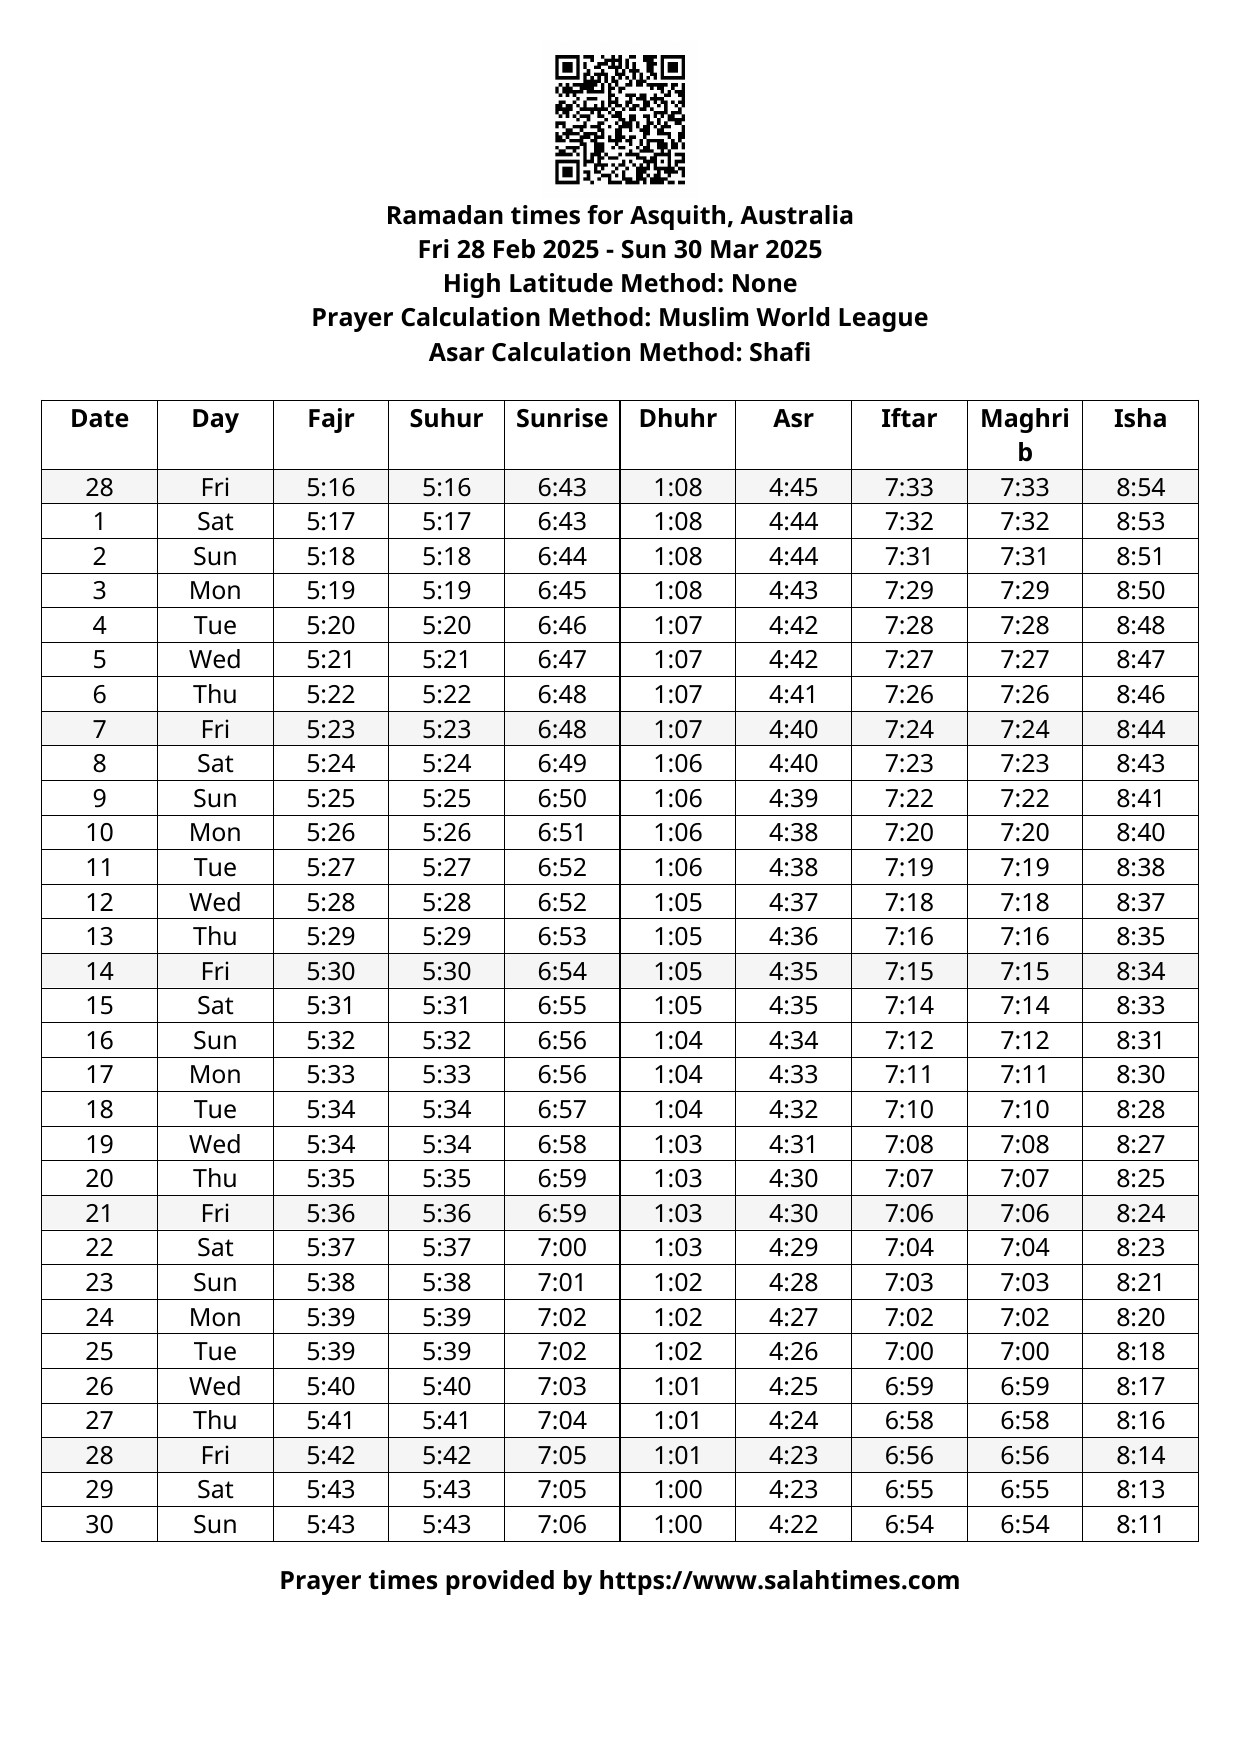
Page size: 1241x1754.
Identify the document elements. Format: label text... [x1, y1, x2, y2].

table_cell 5:27 [274, 850, 388, 884]
table_cell 1:06 [621, 746, 735, 780]
table_cell 5:21 [274, 643, 388, 676]
table_cell 7:04 [968, 1231, 1082, 1264]
table_cell 6:54 [505, 954, 619, 987]
table_cell 1:07 [621, 677, 735, 711]
table_cell 6:55 [968, 1473, 1082, 1506]
table_cell 4:30 [736, 1161, 851, 1195]
table_cell 1:07 [621, 643, 735, 676]
table_cell 5:43 [274, 1507, 388, 1541]
table_cell 1:04 [621, 1058, 735, 1091]
table_cell Tue [158, 1092, 273, 1126]
text Prayer times provided by https://www.salahtimes.com [42, 1563, 1198, 1597]
table_cell 1:08 [621, 539, 735, 572]
table_header Suhur [389, 401, 504, 469]
table_cell 7:04 [505, 1404, 619, 1437]
table_cell Wed [158, 1369, 273, 1402]
table_cell 6:55 [505, 989, 619, 1022]
table_cell 7:19 [852, 850, 967, 884]
table_cell 7:05 [505, 1438, 619, 1472]
table_cell 7:02 [968, 1300, 1082, 1333]
table_cell 6:56 [968, 1438, 1082, 1472]
table_cell 16 [42, 1023, 157, 1057]
table_cell 5:33 [389, 1058, 504, 1091]
table_cell Sat [158, 989, 273, 1022]
table_cell 5:31 [274, 989, 388, 1022]
table_cell 1:06 [621, 816, 735, 849]
table_cell 6:56 [852, 1438, 967, 1472]
table_cell Tue [158, 1334, 273, 1368]
table_cell 5:34 [274, 1127, 388, 1160]
table_cell 7:33 [852, 470, 967, 503]
table_cell 23 [42, 1265, 157, 1299]
table_cell 7:06 [852, 1196, 967, 1229]
table_cell 7:31 [968, 539, 1082, 572]
table_cell 5:16 [389, 470, 504, 503]
table_cell 5:23 [274, 712, 388, 745]
table_cell 1:08 [621, 504, 735, 538]
table_cell 5:17 [274, 504, 388, 538]
table_cell 5:18 [274, 539, 388, 572]
table_cell 4:35 [736, 954, 851, 987]
table_cell 18 [42, 1092, 157, 1126]
table_cell Fri [158, 1196, 273, 1229]
table_cell 5:25 [389, 781, 504, 814]
table_header Sunrise [505, 401, 619, 469]
table_cell 7:32 [968, 504, 1082, 538]
table_cell 15 [42, 989, 157, 1022]
table_cell 7:02 [505, 1334, 619, 1368]
table_cell 5 [42, 643, 157, 676]
table_cell 5:39 [389, 1300, 504, 1333]
table_cell 8:34 [1083, 954, 1198, 987]
table_cell 8:51 [1083, 539, 1198, 572]
table_cell 5:41 [274, 1404, 388, 1437]
table_cell 5:30 [389, 954, 504, 987]
table_cell Mon [158, 574, 273, 607]
table_cell 8:30 [1083, 1058, 1198, 1091]
table_cell 8:33 [1083, 989, 1198, 1022]
table_cell Wed [158, 643, 273, 676]
table_cell 5:21 [389, 643, 504, 676]
table_cell 8:21 [1083, 1265, 1198, 1299]
table_cell 8:38 [1083, 850, 1198, 884]
table_cell 6:53 [505, 919, 619, 953]
table_cell 6:54 [852, 1507, 967, 1541]
table_cell 5:23 [389, 712, 504, 745]
table_cell 7:04 [852, 1231, 967, 1264]
table_cell 8:44 [1083, 712, 1198, 745]
table_cell 4:33 [736, 1058, 851, 1091]
table_cell 1:00 [621, 1507, 735, 1541]
table_cell 7:02 [505, 1300, 619, 1333]
table_cell 24 [42, 1300, 157, 1333]
table_cell 7:03 [852, 1265, 967, 1299]
table_cell 6:47 [505, 643, 619, 676]
table_header Day [158, 401, 273, 469]
table_cell 7:03 [505, 1369, 619, 1402]
table_cell Thu [158, 1161, 273, 1195]
table_cell 1:04 [621, 1023, 735, 1057]
table_cell 4:38 [736, 816, 851, 849]
table_cell 5:40 [389, 1369, 504, 1402]
table_cell 8:14 [1083, 1438, 1198, 1472]
table_cell 30 [42, 1507, 157, 1541]
table_cell 17 [42, 1058, 157, 1091]
table_cell 4:38 [736, 850, 851, 884]
table_cell 3 [42, 574, 157, 607]
table_cell 8:18 [1083, 1334, 1198, 1368]
table_cell 7:22 [968, 781, 1082, 814]
table_cell 5:32 [274, 1023, 388, 1057]
table_cell 4:45 [736, 470, 851, 503]
table_cell 6:56 [505, 1058, 619, 1091]
table_cell 5:27 [389, 850, 504, 884]
table_cell 7:18 [852, 885, 967, 918]
table_cell 5:36 [389, 1196, 504, 1229]
table_cell 8:48 [1083, 608, 1198, 642]
table_cell Thu [158, 677, 273, 711]
table_cell 8:16 [1083, 1404, 1198, 1437]
table_cell 6:51 [505, 816, 619, 849]
table_cell 6:48 [505, 712, 619, 745]
table_cell 7:26 [968, 677, 1082, 711]
table_cell 4:26 [736, 1334, 851, 1368]
table_cell 7:01 [505, 1265, 619, 1299]
table_cell 4:36 [736, 919, 851, 953]
table_cell 8:40 [1083, 816, 1198, 849]
table_cell 7:32 [852, 504, 967, 538]
table_cell Sun [158, 1265, 273, 1299]
table_cell 7:20 [968, 816, 1082, 849]
table_cell 5:34 [389, 1127, 504, 1160]
table_cell 5:25 [274, 781, 388, 814]
table_cell 5:43 [389, 1507, 504, 1541]
table_cell 1:05 [621, 919, 735, 953]
table_cell 19 [42, 1127, 157, 1160]
table_cell 4:22 [736, 1507, 851, 1541]
table_cell 8:20 [1083, 1300, 1198, 1333]
table_cell 8:17 [1083, 1369, 1198, 1402]
table_cell 28 [42, 470, 157, 503]
table_cell 6:59 [852, 1369, 967, 1402]
table_cell 1 [42, 504, 157, 538]
table_cell 5:16 [274, 470, 388, 503]
table_cell 4 [42, 608, 157, 642]
table_cell 4:35 [736, 989, 851, 1022]
table_cell Sun [158, 1023, 273, 1057]
table_cell Thu [158, 1404, 273, 1437]
table_cell 5:29 [274, 919, 388, 953]
table_cell 5:26 [389, 816, 504, 849]
table_cell 22 [42, 1231, 157, 1264]
table_cell 5:38 [274, 1265, 388, 1299]
table_cell 8:43 [1083, 746, 1198, 780]
table_cell 7:33 [968, 470, 1082, 503]
table_cell 5:30 [274, 954, 388, 987]
table_cell 4:23 [736, 1473, 851, 1506]
table_header Maghrib [968, 401, 1082, 469]
table_cell 7:00 [968, 1334, 1082, 1368]
table_cell Wed [158, 1127, 273, 1160]
table_header Asr [736, 401, 851, 469]
table_cell 6:52 [505, 850, 619, 884]
table_cell 7:05 [505, 1473, 619, 1506]
table_cell 5:42 [274, 1438, 388, 1472]
table_cell 5:34 [274, 1092, 388, 1126]
table_cell 6:59 [505, 1196, 619, 1229]
table_cell 4:24 [736, 1404, 851, 1437]
table_cell 12 [42, 885, 157, 918]
table_cell 4:37 [736, 885, 851, 918]
table_header Fajr [274, 401, 388, 469]
table_cell 7:11 [852, 1058, 967, 1091]
text Asar Calculation Method: Shafi [42, 334, 1198, 368]
text High Latitude Method: None [42, 266, 1198, 300]
table_cell 8 [42, 746, 157, 780]
table_cell 6:44 [505, 539, 619, 572]
table_cell 7:27 [852, 643, 967, 676]
table_cell Mon [158, 1058, 273, 1091]
table_cell Sat [158, 746, 273, 780]
table_cell 4:44 [736, 539, 851, 572]
table_cell Fri [158, 470, 273, 503]
table_cell 1:01 [621, 1438, 735, 1472]
text Prayer Calculation Method: Muslim World League [42, 300, 1198, 334]
table_cell 7:08 [852, 1127, 967, 1160]
table_cell 6:59 [968, 1369, 1082, 1402]
table_cell 7:28 [852, 608, 967, 642]
table_cell 8:35 [1083, 919, 1198, 953]
table_cell 5:39 [274, 1334, 388, 1368]
table_cell 4:23 [736, 1438, 851, 1472]
table_cell 7:07 [852, 1161, 967, 1195]
table_cell 7:29 [968, 574, 1082, 607]
table_cell 1:08 [621, 574, 735, 607]
table_cell 7:16 [968, 919, 1082, 953]
table_cell 5:22 [389, 677, 504, 711]
table_cell 6:56 [505, 1023, 619, 1057]
table_cell 8:27 [1083, 1127, 1198, 1160]
table_cell 1:02 [621, 1300, 735, 1333]
table_cell 8:24 [1083, 1196, 1198, 1229]
table_header Isha [1083, 401, 1198, 469]
table_cell 5:39 [389, 1334, 504, 1368]
table_cell 7:00 [852, 1334, 967, 1368]
table_cell 13 [42, 919, 157, 953]
table_cell Fri [158, 1438, 273, 1472]
table_cell 5:43 [389, 1473, 504, 1506]
table_cell 7:10 [852, 1092, 967, 1126]
table_cell 5:28 [274, 885, 388, 918]
table_cell 6:46 [505, 608, 619, 642]
table_cell 7:23 [968, 746, 1082, 780]
table_cell 1:01 [621, 1404, 735, 1437]
table_cell Tue [158, 850, 273, 884]
table_cell 5:24 [389, 746, 504, 780]
table_cell Sat [158, 1231, 273, 1264]
table_cell 5:32 [389, 1023, 504, 1057]
table_cell 5:37 [274, 1231, 388, 1264]
table_cell 7:28 [968, 608, 1082, 642]
table_cell 25 [42, 1334, 157, 1368]
table_cell Sun [158, 1507, 273, 1541]
table_cell 5:26 [274, 816, 388, 849]
table_cell 27 [42, 1404, 157, 1437]
table_cell 8:41 [1083, 781, 1198, 814]
table_cell 6:43 [505, 470, 619, 503]
table_cell 6:49 [505, 746, 619, 780]
table_cell 2 [42, 539, 157, 572]
table_cell 5:20 [389, 608, 504, 642]
table_cell 6:59 [505, 1161, 619, 1195]
text Ramadan times for Asquith, Australia [42, 198, 1198, 232]
table_cell 5:40 [274, 1369, 388, 1402]
table_cell 1:08 [621, 470, 735, 503]
table_cell 6:50 [505, 781, 619, 814]
table_cell 8:28 [1083, 1092, 1198, 1126]
table_cell 7:06 [968, 1196, 1082, 1229]
table_cell 4:39 [736, 781, 851, 814]
table_cell 1:07 [621, 712, 735, 745]
table_cell Fri [158, 954, 273, 987]
table_cell 26 [42, 1369, 157, 1402]
table_cell 8:23 [1083, 1231, 1198, 1264]
table_cell 1:05 [621, 954, 735, 987]
table_cell 5:33 [274, 1058, 388, 1091]
table_cell 6:54 [968, 1507, 1082, 1541]
table_cell 4:29 [736, 1231, 851, 1264]
table_cell 5:38 [389, 1265, 504, 1299]
table_cell 1:03 [621, 1196, 735, 1229]
table_cell 6:58 [852, 1404, 967, 1437]
table_cell 1:04 [621, 1092, 735, 1126]
table_cell 5:34 [389, 1092, 504, 1126]
table_cell 4:28 [736, 1265, 851, 1299]
table_cell 6 [42, 677, 157, 711]
table_cell 5:37 [389, 1231, 504, 1264]
table_cell 5:42 [389, 1438, 504, 1472]
table_cell 7:27 [968, 643, 1082, 676]
table_cell 4:42 [736, 643, 851, 676]
table_cell 5:18 [389, 539, 504, 572]
table_cell 5:29 [389, 919, 504, 953]
table_cell 4:30 [736, 1196, 851, 1229]
table_cell 11 [42, 850, 157, 884]
table_cell 4:31 [736, 1127, 851, 1160]
table_cell 8:47 [1083, 643, 1198, 676]
table_cell Sun [158, 781, 273, 814]
table_cell 7:23 [852, 746, 967, 780]
table_cell 1:03 [621, 1231, 735, 1264]
table_cell 7:22 [852, 781, 967, 814]
table_cell Mon [158, 816, 273, 849]
table_cell 7:15 [852, 954, 967, 987]
table_header Iftar [852, 401, 967, 469]
table_cell 7:14 [852, 989, 967, 1022]
table_cell Sun [158, 539, 273, 572]
table_cell 5:35 [389, 1161, 504, 1195]
table_cell 7:12 [852, 1023, 967, 1057]
table_cell Mon [158, 1300, 273, 1333]
table_cell 4:44 [736, 504, 851, 538]
table_cell 5:35 [274, 1161, 388, 1195]
table_cell 1:02 [621, 1265, 735, 1299]
table_cell 5:36 [274, 1196, 388, 1229]
table_cell 6:58 [505, 1127, 619, 1160]
table_cell 8:46 [1083, 677, 1198, 711]
table_cell 6:48 [505, 677, 619, 711]
table_cell 7:24 [968, 712, 1082, 745]
table_cell Sat [158, 1473, 273, 1506]
table_cell 7:00 [505, 1231, 619, 1264]
table_cell 9 [42, 781, 157, 814]
table_cell 7:15 [968, 954, 1082, 987]
table_cell 7:12 [968, 1023, 1082, 1057]
table_cell 7:24 [852, 712, 967, 745]
table_cell 5:17 [389, 504, 504, 538]
table_cell 6:57 [505, 1092, 619, 1126]
table_cell 4:27 [736, 1300, 851, 1333]
table_cell Thu [158, 919, 273, 953]
table_cell 5:20 [274, 608, 388, 642]
table_cell 6:58 [968, 1404, 1082, 1437]
table_cell 1:06 [621, 781, 735, 814]
table_cell Sat [158, 504, 273, 538]
table_cell 4:34 [736, 1023, 851, 1057]
text Fri 28 Feb 2025 - Sun 30 Mar 2025 [42, 232, 1198, 266]
table_cell 1:05 [621, 989, 735, 1022]
table_cell 8:13 [1083, 1473, 1198, 1506]
table_cell 4:25 [736, 1369, 851, 1402]
table_cell 8:50 [1083, 574, 1198, 607]
table_cell 8:53 [1083, 504, 1198, 538]
table_cell 5:28 [389, 885, 504, 918]
table_cell 21 [42, 1196, 157, 1229]
table_cell 8:31 [1083, 1023, 1198, 1057]
table_cell 7:03 [968, 1265, 1082, 1299]
table_cell 1:05 [621, 885, 735, 918]
table_cell 14 [42, 954, 157, 987]
table_cell 7:11 [968, 1058, 1082, 1091]
table_cell 5:19 [389, 574, 504, 607]
table_cell 7:20 [852, 816, 967, 849]
table_cell 6:43 [505, 504, 619, 538]
table_cell 1:01 [621, 1369, 735, 1402]
table_cell 5:41 [389, 1404, 504, 1437]
table_cell 1:07 [621, 608, 735, 642]
table_cell 7:08 [968, 1127, 1082, 1160]
table_cell 7:10 [968, 1092, 1082, 1126]
table_cell 4:43 [736, 574, 851, 607]
table_cell 5:22 [274, 677, 388, 711]
table_cell 8:11 [1083, 1507, 1198, 1541]
table_cell 10 [42, 816, 157, 849]
table_cell 1:06 [621, 850, 735, 884]
table_cell 8:25 [1083, 1161, 1198, 1195]
table_cell 5:31 [389, 989, 504, 1022]
table_cell 1:02 [621, 1334, 735, 1368]
table_cell 1:03 [621, 1161, 735, 1195]
table_cell Fri [158, 712, 273, 745]
table_cell 6:52 [505, 885, 619, 918]
table_cell 7:31 [852, 539, 967, 572]
table_cell 7:16 [852, 919, 967, 953]
table_cell 4:40 [736, 746, 851, 780]
table_cell 6:55 [852, 1473, 967, 1506]
table_cell 8:54 [1083, 470, 1198, 503]
table_cell 5:24 [274, 746, 388, 780]
table_cell 7:19 [968, 850, 1082, 884]
table_header Date [42, 401, 157, 469]
table_cell 7:18 [968, 885, 1082, 918]
table_cell 1:00 [621, 1473, 735, 1506]
table_cell 4:41 [736, 677, 851, 711]
table_cell 1:03 [621, 1127, 735, 1160]
table_cell 7:02 [852, 1300, 967, 1333]
table_cell 7:26 [852, 677, 967, 711]
picture [542, 41, 699, 198]
table_header Dhuhr [621, 401, 735, 469]
table_cell 4:40 [736, 712, 851, 745]
table_cell 7:06 [505, 1507, 619, 1541]
table_cell 4:42 [736, 608, 851, 642]
table_cell 7 [42, 712, 157, 745]
table_cell 7:14 [968, 989, 1082, 1022]
table_cell 20 [42, 1161, 157, 1195]
table_cell 7:29 [852, 574, 967, 607]
table_cell 6:45 [505, 574, 619, 607]
table_cell 8:37 [1083, 885, 1198, 918]
table_cell Tue [158, 608, 273, 642]
table_cell 5:43 [274, 1473, 388, 1506]
table_cell Wed [158, 885, 273, 918]
table_cell 5:19 [274, 574, 388, 607]
table_cell 28 [42, 1438, 157, 1472]
table_cell 7:07 [968, 1161, 1082, 1195]
table_cell 5:39 [274, 1300, 388, 1333]
table_cell 29 [42, 1473, 157, 1506]
table_cell 4:32 [736, 1092, 851, 1126]
